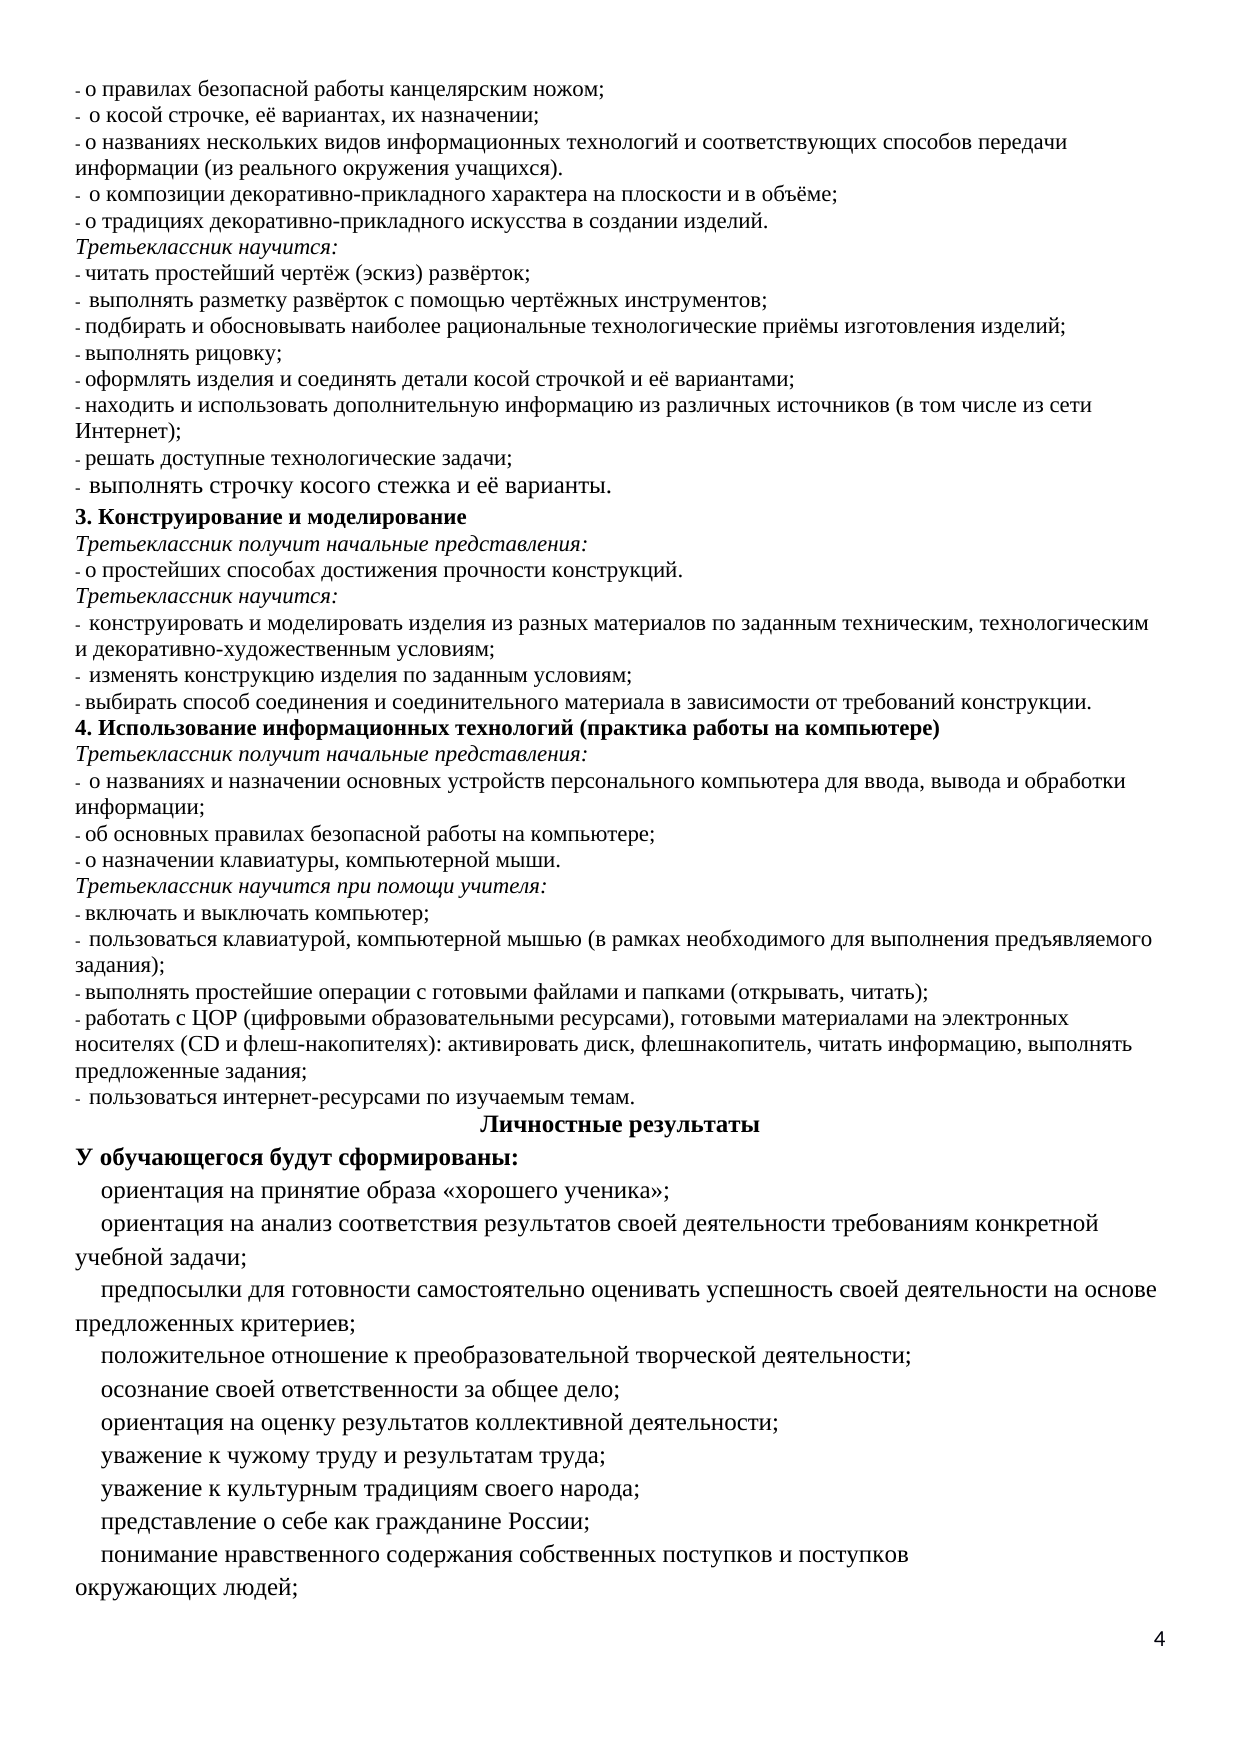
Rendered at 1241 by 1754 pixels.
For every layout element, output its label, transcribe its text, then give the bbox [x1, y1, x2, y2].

text - о назначении клавиатуры, компьютерной мыши. [75, 846, 1165, 872]
text - о правилах безопасной работы канцелярским ножом; [75, 75, 1165, 101]
text 3. Конструирование и моделирование [75, 503, 1165, 530]
text Третьеклассник научится: [75, 582, 1165, 609]
text  ориентация на анализ соответствия результатов своей деятельности требованиям конкретной учебной задачи; [75, 1208, 1165, 1270]
text - включать и выключать компьютер; [75, 899, 1165, 925]
text - работать с ЦОР (цифровыми образовательными ресурсами), готовыми материалами на электронных носителях (CD и флеш-накопителях): активировать диск, флешнакопитель, читать информацию, выполнять предложенные задания; [75, 1004, 1165, 1083]
text Третьеклассник научится: [75, 233, 1165, 259]
text - выполнять строчку косого стежка и её варианты. [75, 470, 1165, 499]
text  ориентация на принятие образа «хорошего ученика»; [75, 1176, 1165, 1204]
text - изменять конструкцию изделия по заданным условиям; [75, 661, 1165, 688]
text - подбирать и обосновывать наиболее рациональные технологические приёмы изготовления изделий; [75, 312, 1165, 338]
text У обучающегося будут сформированы: [75, 1142, 1165, 1171]
text Третьеклассник получит начальные представления: [75, 741, 1165, 767]
text - выполнять рицовку; [75, 338, 1165, 365]
text  понимание нравственного содержания собственных поступков и поступков [75, 1539, 1165, 1567]
text - выполнять простейшие операции с готовыми файлами и папками (открывать, читать); [75, 978, 1165, 1004]
text - пользоваться интернет-ресурсами по изучаемым темам. [75, 1083, 1165, 1109]
text  уважение к культурным традициям своего народа; [75, 1473, 1165, 1501]
text - выполнять разметку развёрток с помощью чертёжных инструментов; [75, 286, 1165, 312]
text  ориентация на оценку результатов коллективной деятельности; [75, 1407, 1165, 1435]
text Третьеклассник получит начальные представления: [75, 530, 1165, 556]
text  уважение к чужому труду и результатам труда; [75, 1440, 1165, 1468]
text - о названиях и назначении основных устройств персонального компьютера для ввода, вывода и обработки информации; [75, 767, 1165, 819]
text 4. Использование информационных технологий (практика работы на компьютере) [75, 714, 1165, 741]
text - о композиции декоративно-прикладного характера на плоскости и в объёме; [75, 180, 1165, 207]
text - о традициях декоративно-прикладного искусства в создании изделий. [75, 207, 1165, 233]
text - оформлять изделия и соединять детали косой строчкой и её вариантами; [75, 365, 1165, 391]
text - конструировать и моделировать изделия из разных материалов по заданным техническим, технологическим и декоративно-художественным условиям; [75, 609, 1165, 661]
text - решать доступные технологические задачи; [75, 444, 1165, 470]
text Личностные результаты [75, 1109, 1165, 1138]
text - о косой строчке, её вариантах, их назначении; [75, 101, 1165, 128]
text - выбирать способ соединения и соединительного материала в зависимости от требований конструкции. [75, 688, 1165, 714]
text окружающих людей; [75, 1572, 1165, 1601]
text - находить и использовать дополнительную информацию из различных источников (в том числе из сети Интернет); [75, 391, 1165, 444]
text - пользоваться клавиатурой, компьютерной мышью (в рамках необходимого для выполнения предъявляемого задания); [75, 925, 1165, 978]
text  осознание своей ответственности за общее дело; [75, 1374, 1165, 1402]
text  представление о себе как гражданине России; [75, 1506, 1165, 1534]
text - о названиях нескольких видов информационных технологий и соответствующих способов передачи информации (из реального окружения учащихся). [75, 128, 1165, 180]
text - о простейших способах достижения прочности конструкций. [75, 556, 1165, 582]
text  положительное отношение к преобразовательной творческой деятельности; [75, 1341, 1165, 1369]
text - читать простейший чертёж (эскиз) развёрток; [75, 259, 1165, 286]
text - об основных правилах безопасной работы на компьютере; [75, 819, 1165, 846]
text  предпосылки для готовности самостоятельно оценивать успешность своей деятельности на основе предложенных критериев; [75, 1274, 1165, 1336]
text Третьеклассник научится при помощи учителя: [75, 872, 1165, 899]
